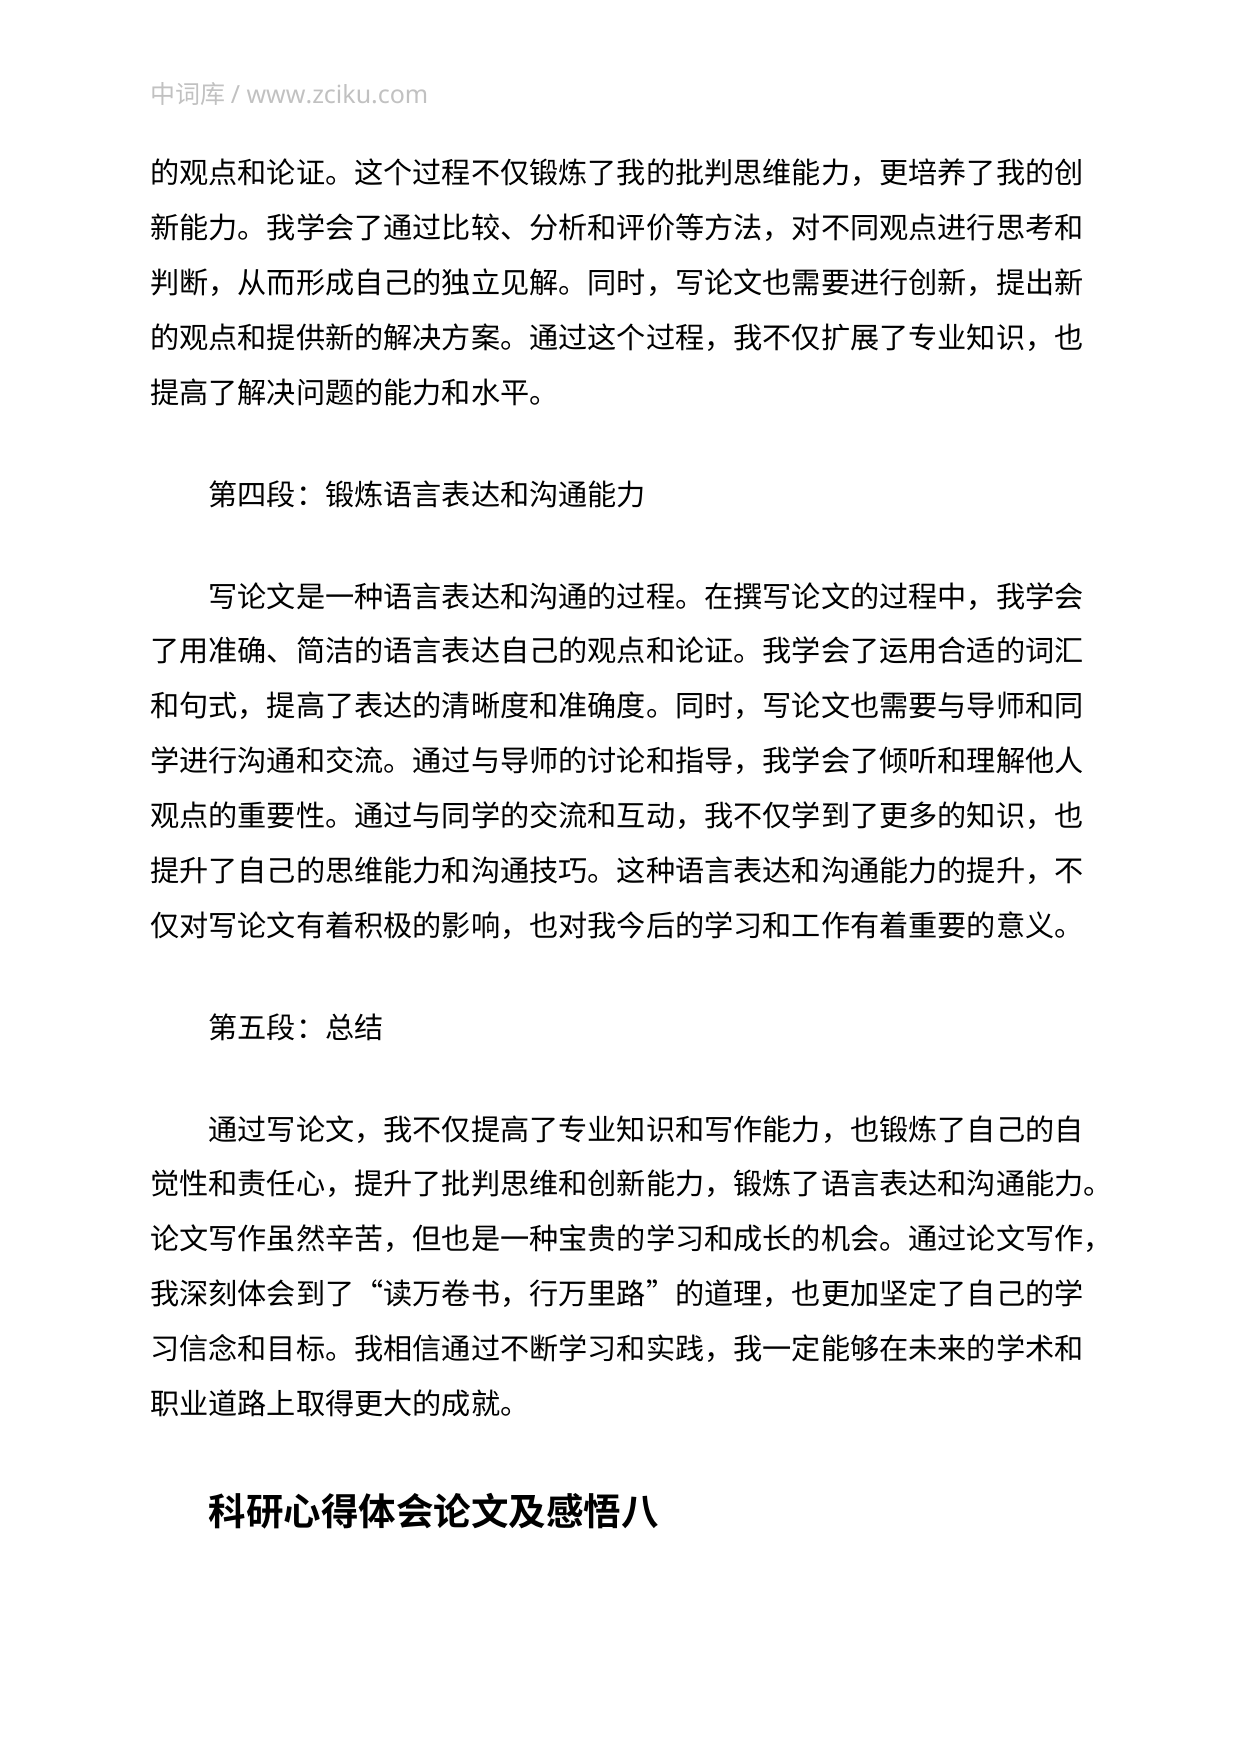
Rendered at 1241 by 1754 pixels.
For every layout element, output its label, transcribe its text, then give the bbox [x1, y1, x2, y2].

text 第五段：总结 [150, 1004, 1090, 1047]
text 第四段：锻炼语言表达和沟通能力 [150, 471, 1090, 514]
text 写论文是一种语言表达和沟通的过程。在撰写论文的过程中，我学会了用准确、简洁的语言表达自己的观点和论证。我学会了运用合适的词汇和句式，提高了表达的清晰度和准确度。同时，写论文也需要与导师和同学进行沟通和交流。通过与导师的讨论和指导，我学会了倾听和理解他人观点的重要性。通过与同学的交流和互动，我不仅学到了更多的知识，也提升了自己的思维能力和沟通技巧。这种语言表达和沟通能力的提升，不仅对写论文有着积极的影响，也对我今后的学习和工作有着重要的意义。 [150, 573, 1090, 945]
text 通过写论文，我不仅提高了专业知识和写作能力，也锻炼了自己的自觉性和责任心，提升了批判思维和创新能力，锻炼了语言表达和沟通能力。论文写作虽然辛苦，但也是一种宝贵的学习和成长的机会。通过论文写作，我深刻体会到了“读万卷书，行万里路”的道理，也更加坚定了自己的学习信念和目标。我相信通过不断学习和实践，我一定能够在未来的学术和职业道路上取得更大的成就。 [150, 1106, 1090, 1423]
text 科研心得体会论文及感悟八 [150, 1482, 1090, 1537]
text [150, 150, 1090, 412]
